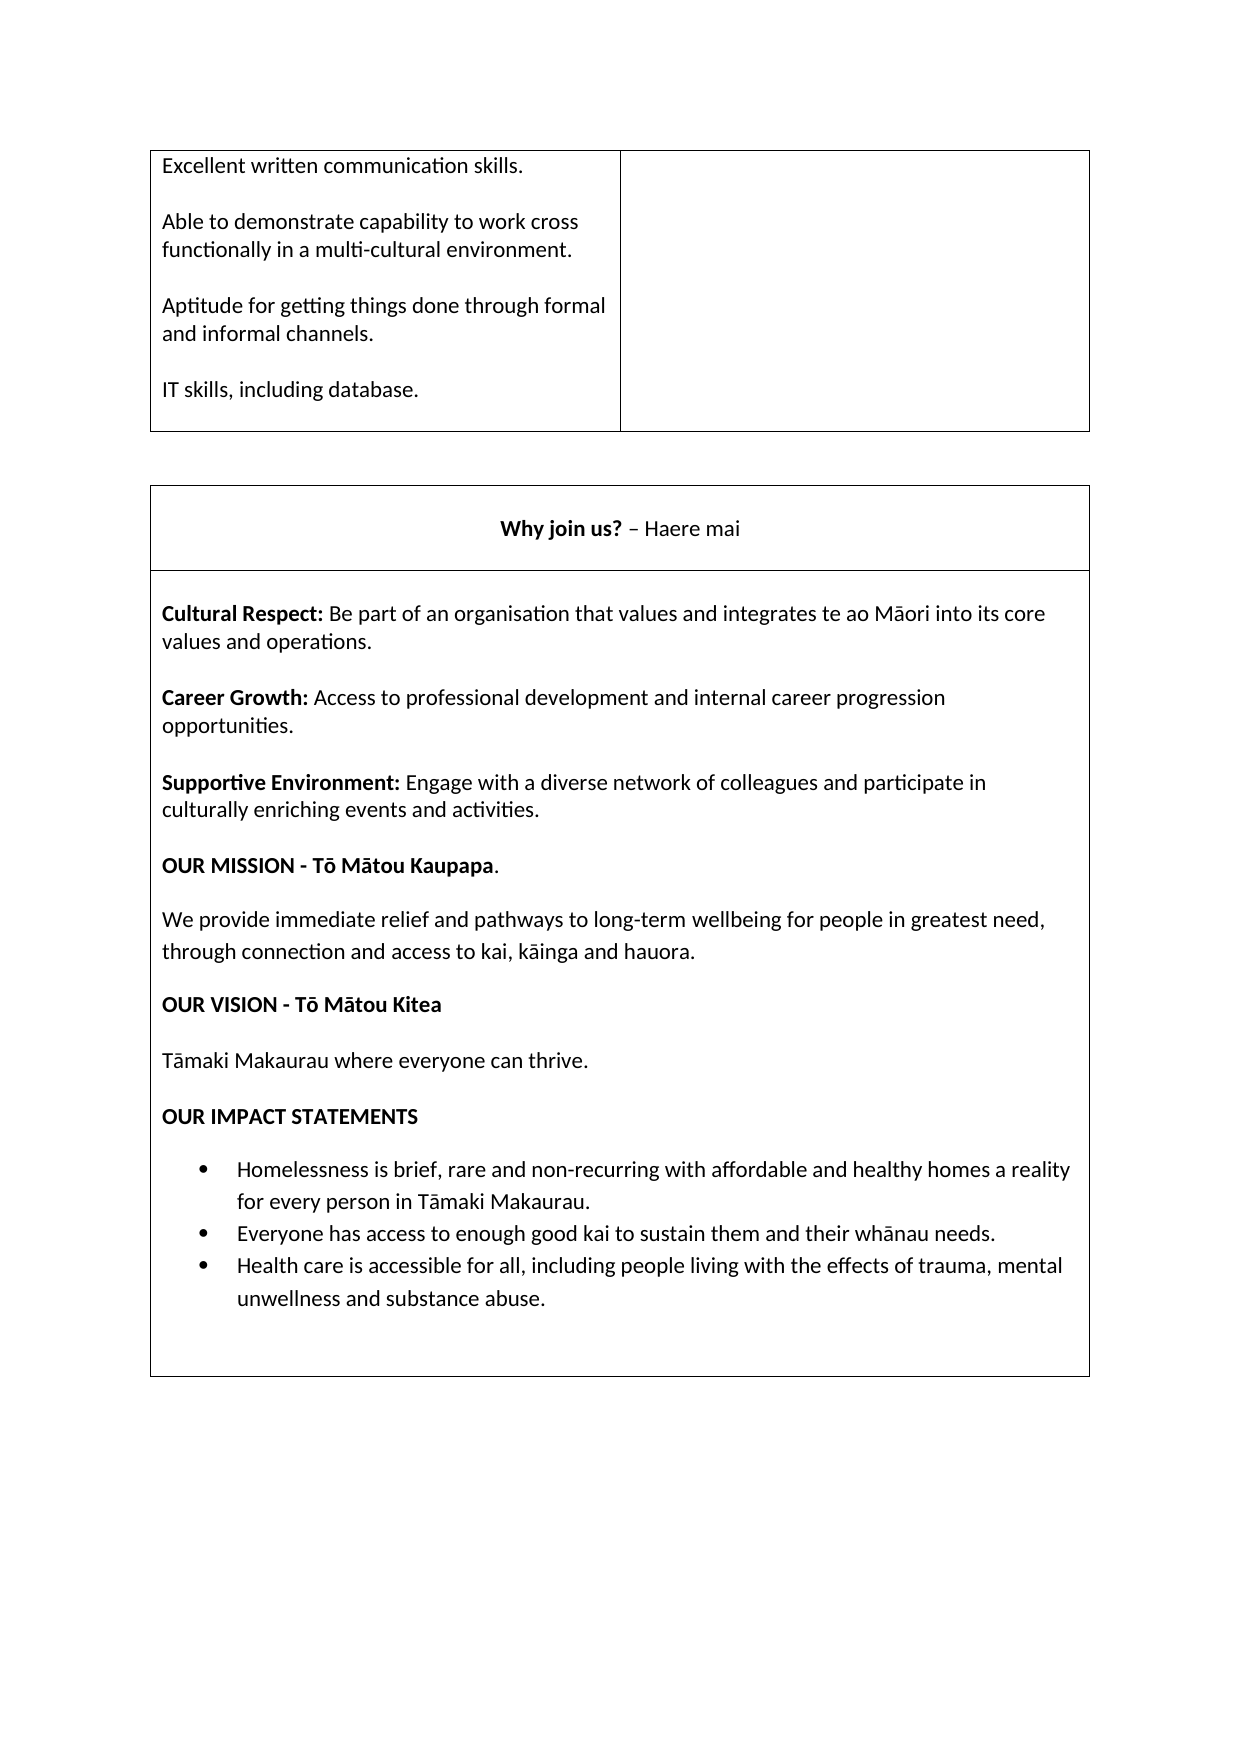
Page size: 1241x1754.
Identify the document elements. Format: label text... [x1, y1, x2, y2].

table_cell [151, 151, 620, 431]
table_cell Cultural Respect: Be part of an organisation that values and integrates te ao Māori into its core values and operations. Career Growth: Access to professional development and internal career progression opportunities. Supportive Environment: Engage with a diverse network of colleagues and participate in culturally enriching events and activities. OUR MISSION - Tō Mātou Kaupapa. We provide immediate relief and pathways to long-term wellbeing for people in greatest need, through connection and access to kai, kāinga and hauora. OUR VISION - Tō Mātou Kitea Tāmaki Makaurau where everyone can thrive. OUR IMPACT STATEMENTS Homelessness is brief, rare and non-recurring with affordable and healthy homes a reality for every person in Tāmaki Makaurau. Everyone has access to enough good kai to sustain them and their whānau needs. Health care is accessible for all, including people living with the effects of trauma, mental unwellness and substance abuse. [151, 571, 1089, 1376]
table_header Why join us? – Haere mai [151, 486, 1089, 570]
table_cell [621, 151, 1089, 431]
